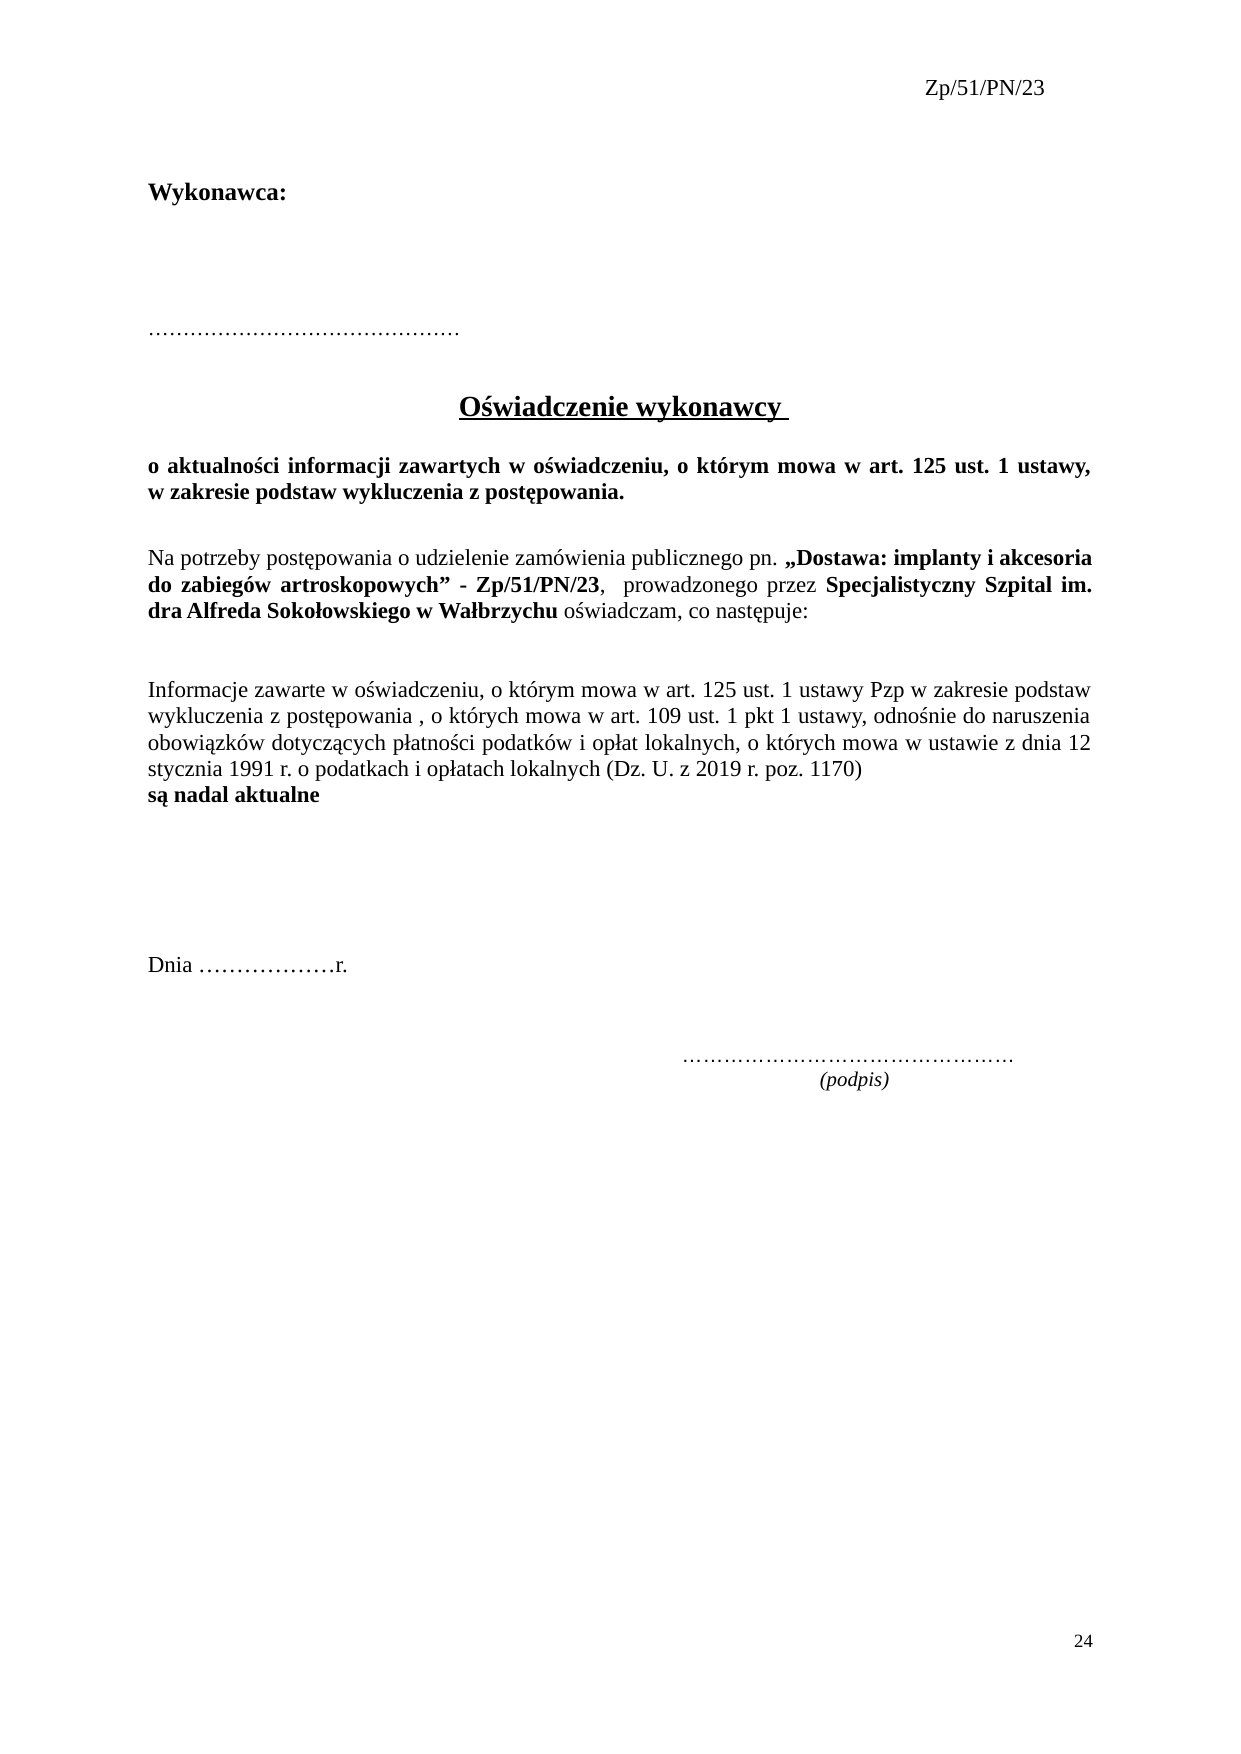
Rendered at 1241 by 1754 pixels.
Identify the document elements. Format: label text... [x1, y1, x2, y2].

text ……………………………………… [148, 316, 472, 340]
text Wykonawca: [148, 177, 1092, 206]
text Oświadczenie wykonawcy [148, 389, 1092, 423]
text Informacje zawarte w oświadczeniu, o którym mowa w art. 125 ust. 1 ustawy Pzp w zakresie podstaw wykluczenia z postępowania , o których mowa w art. 109 ust. 1 pkt 1 ustawy, odnośnie do naruszenia obowiązków dotyczących płatności podatków i opłat lokalnych, o których mowa w ustawie z dnia 12 stycznia 1991 r. o podatkach i opłatach lokalnych (Dz. U. z 2019 r. poz. 1170) [148, 676, 1092, 781]
text ………………………………………… [148, 1043, 1092, 1067]
text są nadal aktualne [148, 781, 1092, 808]
text o aktualności informacji zawartych w oświadczeniu, o którym mowa w art. 125 ust. 1 ustawy, w zakresie podstaw wykluczenia z postępowania. [148, 452, 1092, 505]
text (podpis) [148, 1067, 1092, 1091]
text Na potrzeby postępowania o udzielenie zamówienia publicznego pn. „Dostawa: implanty i akcesoria do zabiegów artroskopowych” - Zp/51/PN/23, prowadzonego przez Specjalistyczny Szpital im. dra Alfreda Sokołowskiego w Wałbrzychu oświadczam, co następuje: [148, 544, 1092, 623]
text Dnia ………………r. [148, 952, 1092, 978]
